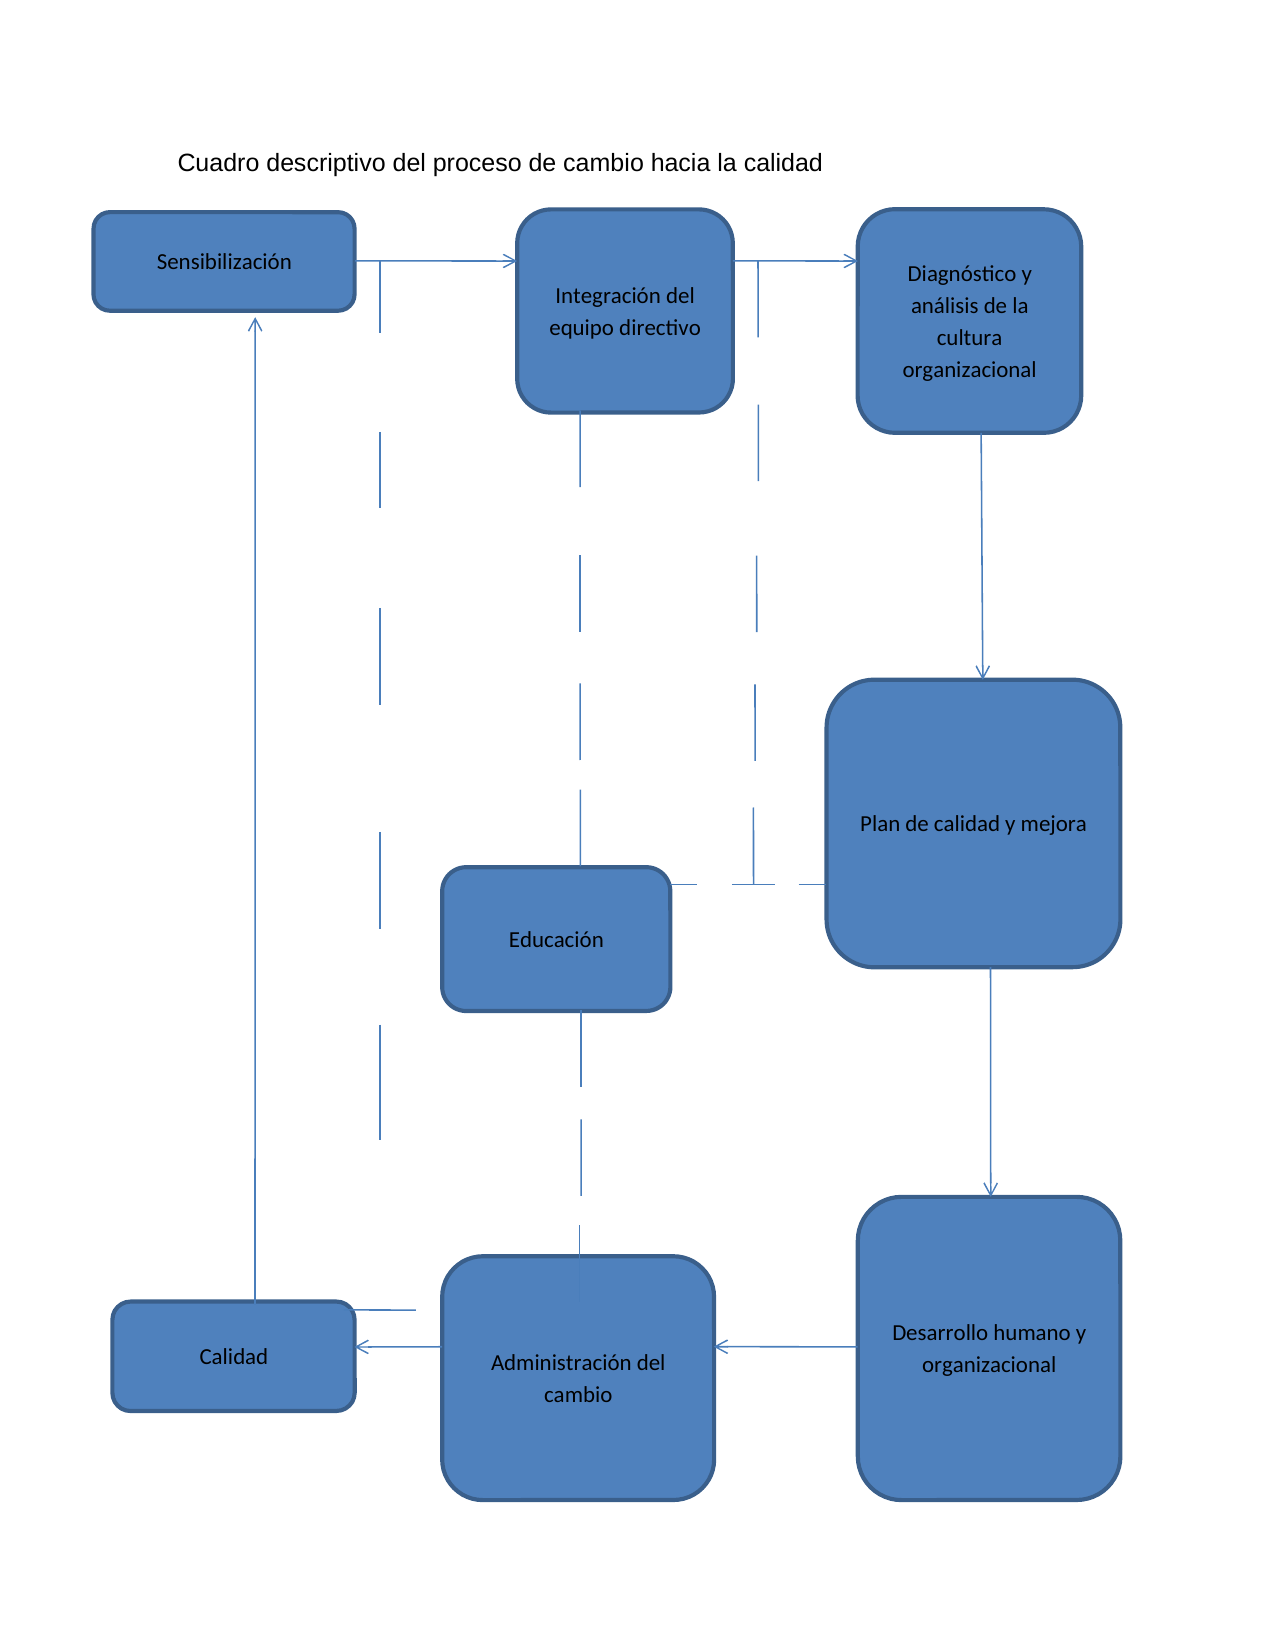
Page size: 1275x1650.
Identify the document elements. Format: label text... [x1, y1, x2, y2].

text Cuadro descriptivo del proceso de cambio hacia la calidad [177, 148, 1098, 176]
